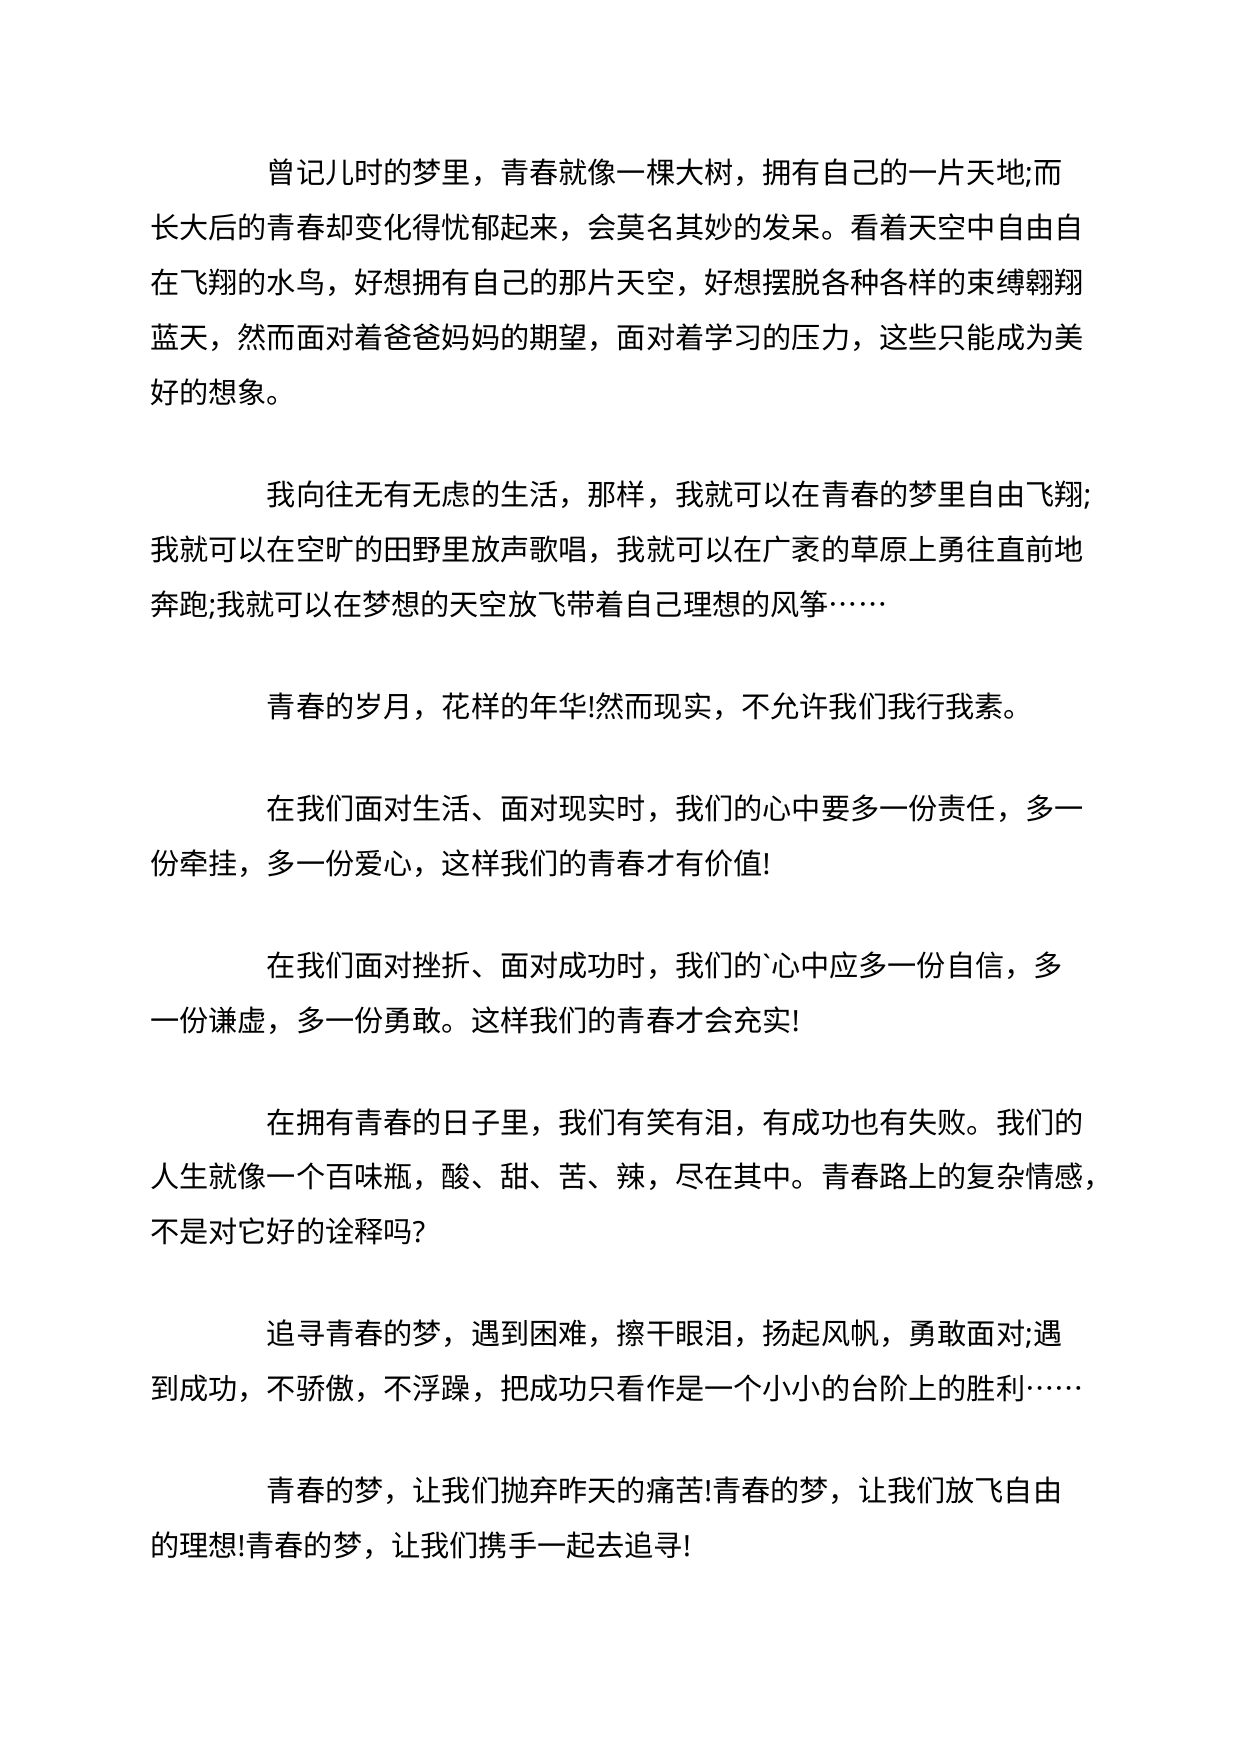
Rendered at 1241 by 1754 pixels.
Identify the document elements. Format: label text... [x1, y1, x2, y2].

text 在拥有青春的日子里，我们有笑有泪，有成功也有失败。我们的人生就像一个百味瓶，酸、甜、苦、辣，尽在其中。青春路上的复杂情感，不是对它好的诠释吗? [150, 1099, 1090, 1251]
text 在我们面对挫折、面对成功时，我们的`心中应多一份自信，多一份谦虚，多一份勇敢。这样我们的青春才会充实! [150, 942, 1090, 1039]
text 青春的梦，让我们抛弃昨天的痛苦!青春的梦，让我们放飞自由的理想!青春的梦，让我们携手一起去追寻! [150, 1468, 1090, 1565]
text 青春的岁月，花样的年华!然而现实，不允许我们我行我素。 [150, 683, 1090, 726]
text 在我们面对生活、面对现实时，我们的心中要多一份责任，多一份牵挂，多一份爱心，这样我们的青春才有价值! [150, 785, 1090, 883]
text 追寻青春的梦，遇到困难，擦干眼泪，扬起风帆，勇敢面对;遇到成功，不骄傲，不浮躁，把成功只看作是一个小小的台阶上的胜利…… [150, 1311, 1090, 1408]
text 我向往无有无虑的生活，那样，我就可以在青春的梦里自由飞翔;我就可以在空旷的田野里放声歌唱，我就可以在广袤的草原上勇往直前地奔跑;我就可以在梦想的天空放飞带着自己理想的风筝…… [150, 471, 1090, 624]
text 曾记儿时的梦里，青春就像一棵大树，拥有自己的一片天地;而长大后的青春却变化得忧郁起来，会莫名其妙的发呆。看着天空中自由自在飞翔的水鸟，好想拥有自己的那片天空，好想摆脱各种各样的束缚翱翔蓝天，然而面对着爸爸妈妈的期望，面对着学习的压力，这些只能成为美好的想象。 [150, 150, 1090, 412]
